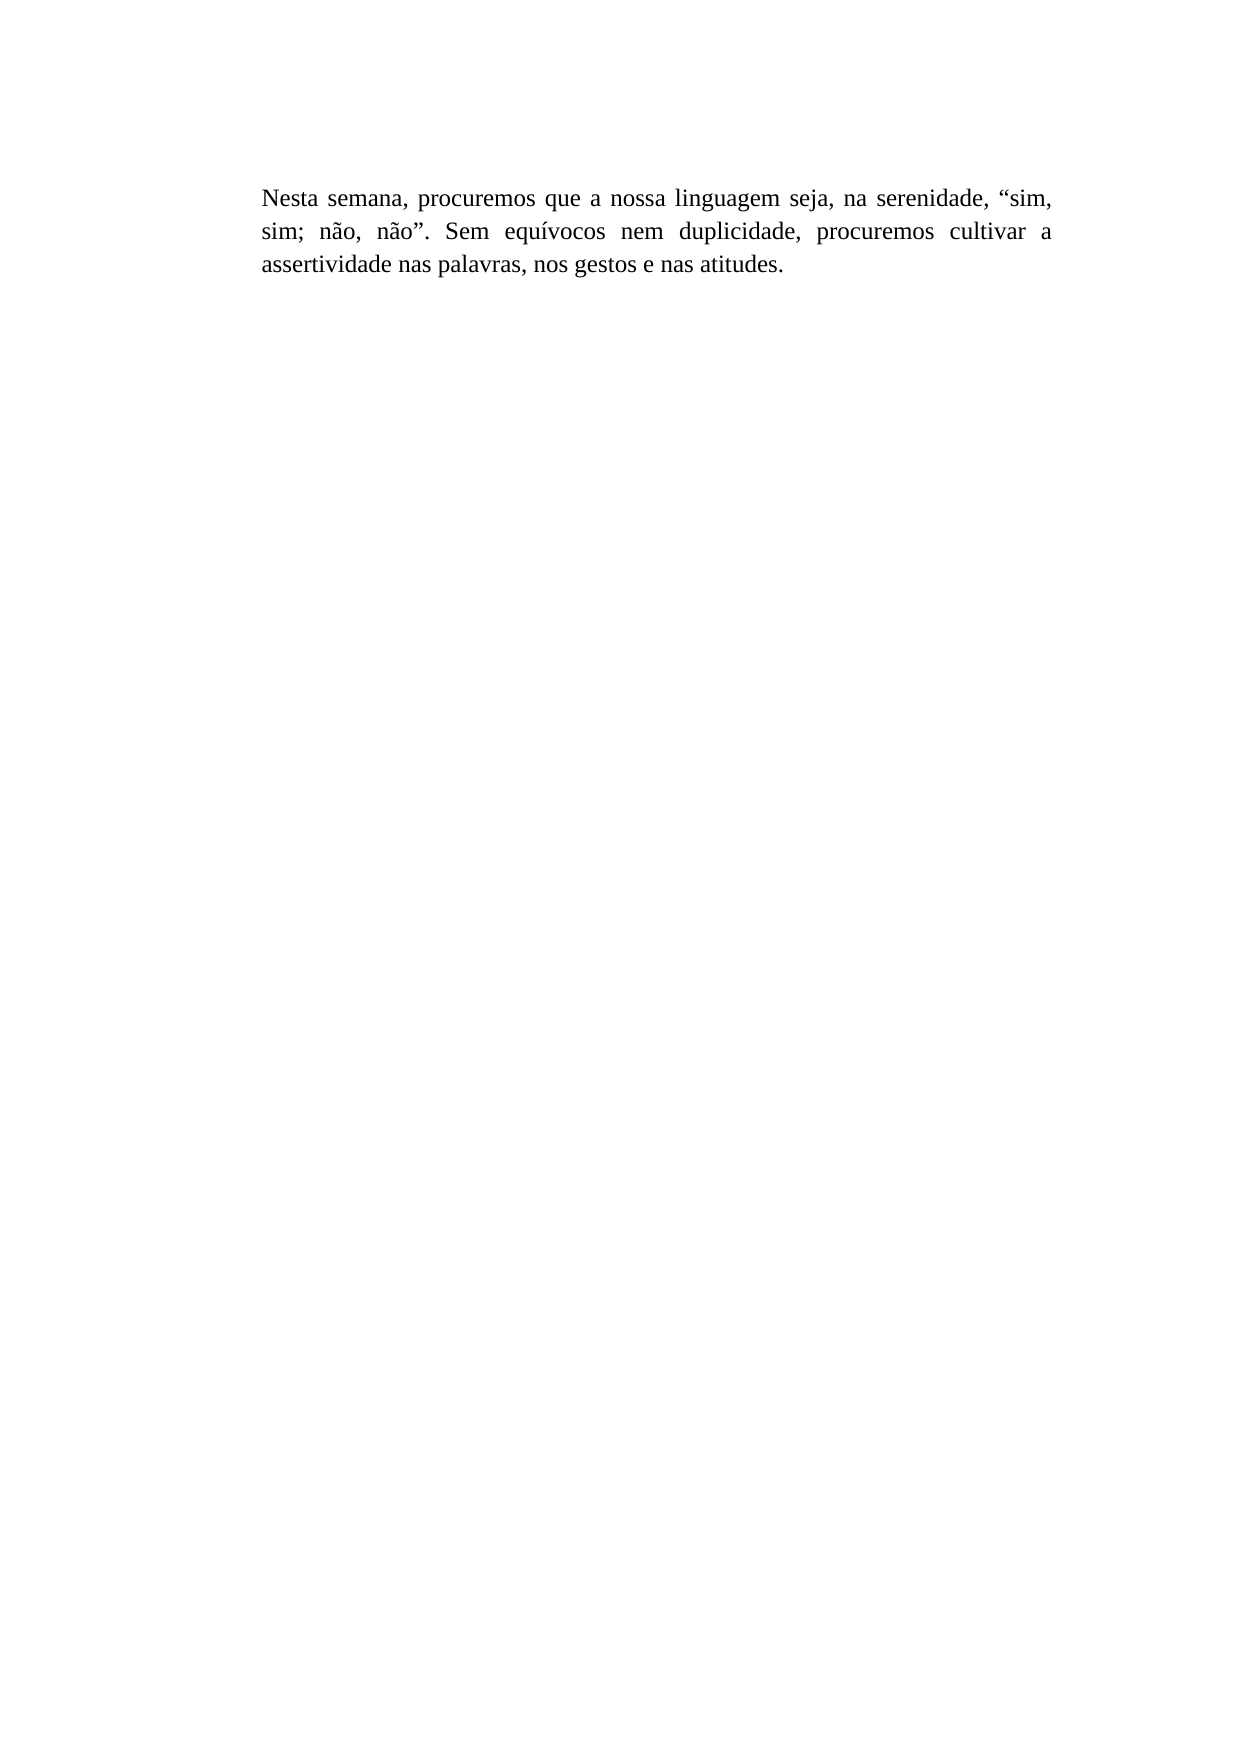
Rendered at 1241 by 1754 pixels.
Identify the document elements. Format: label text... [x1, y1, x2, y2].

text Nesta semana, procuremos que a nossa linguagem seja, na serenidade, “sim, sim; não, não”. Sem equívocos nem duplicidade, procuremos cultivar a assertividade nas palavras, nos gestos e nas atitudes. [261, 183, 1053, 278]
